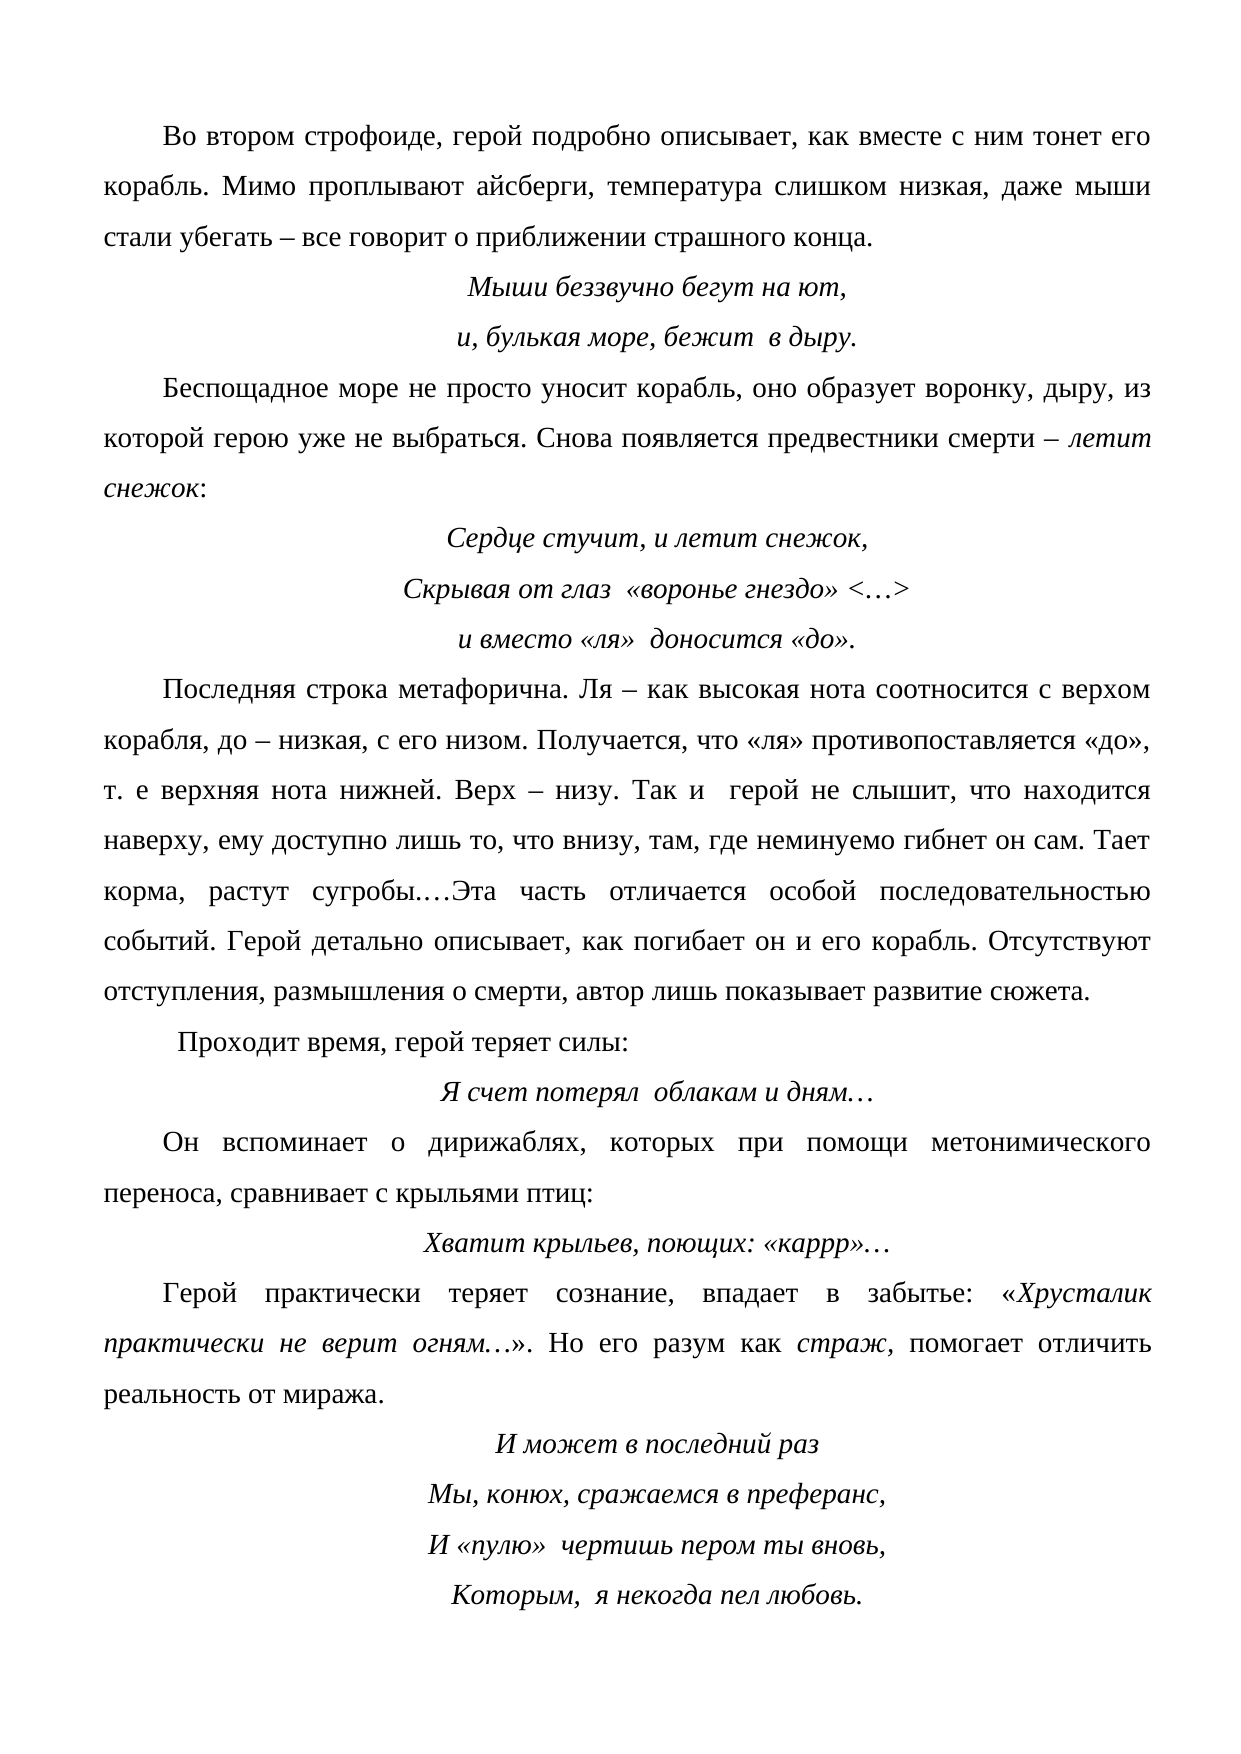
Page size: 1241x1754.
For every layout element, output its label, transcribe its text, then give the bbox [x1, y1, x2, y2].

text Последняя строка метафорична. Ля – как высокая нота соотносится с верхом корабля, до – низкая, с его низом. Получается, что «ля» противопоставляется «до», т. е верхняя нота нижней. Верх – низу. Так и герой не слышит, что находится наверху, ему доступно лишь то, что внизу, там, где неминуемо гибнет он сам. Тает корма, растут сугробы.…Эта часть отличается особой последовательностью событий. Герой детально описывает, как погибает он и его корабль. Отсутствуют отступления, размышления о смерти, автор лишь показывает развитие сюжета. [103, 672, 1152, 1007]
text Герой практически теряет сознание, впадает в забытье: «Хрусталик практически не верит огням…». Но его разум как страж, помогает отличить реальность от миража. [103, 1275, 1152, 1409]
text Проходит время, герой теряет силы: [103, 1024, 1152, 1057]
text Хватит крыльев, поющих: «каррр»… [103, 1225, 1152, 1258]
text И «пулю» чертишь пером ты вновь, [103, 1527, 1152, 1560]
text Которым, я некогда пел любовь. [103, 1577, 1152, 1611]
text и вместо «ля» доносится «до». [103, 621, 1152, 655]
text Во втором строфоиде, герой подробно описывает, как вместе с ним тонет его корабль. Мимо проплывают айсберги, температура слишком низкая, даже мыши стали убегать – все говорит о приближении страшного конца. [103, 118, 1152, 252]
text Я счет потерял облакам и дням… [103, 1074, 1152, 1108]
text И может в последний раз [103, 1426, 1152, 1460]
text Сердце стучит, и летит снежок, [103, 521, 1152, 554]
text Беспощадное море не просто уносит корабль, оно образует воронку, дыру, из которой герою уже не выбраться. Снова появляется предвестники смерти – летит снежок: [103, 370, 1152, 504]
text Мы, конюх, сражаемся в преферанс, [103, 1477, 1152, 1510]
text и, булькая море, бежит в дыру. [103, 319, 1152, 353]
text Мыши беззвучно бегут на ют, [103, 269, 1152, 303]
text Скрывая от глаз «воронье гнездо» <…> [103, 571, 1152, 604]
text Он вспоминает о дирижаблях, которых при помощи метонимического переноса, сравнивает с крыльями птиц: [103, 1124, 1152, 1208]
